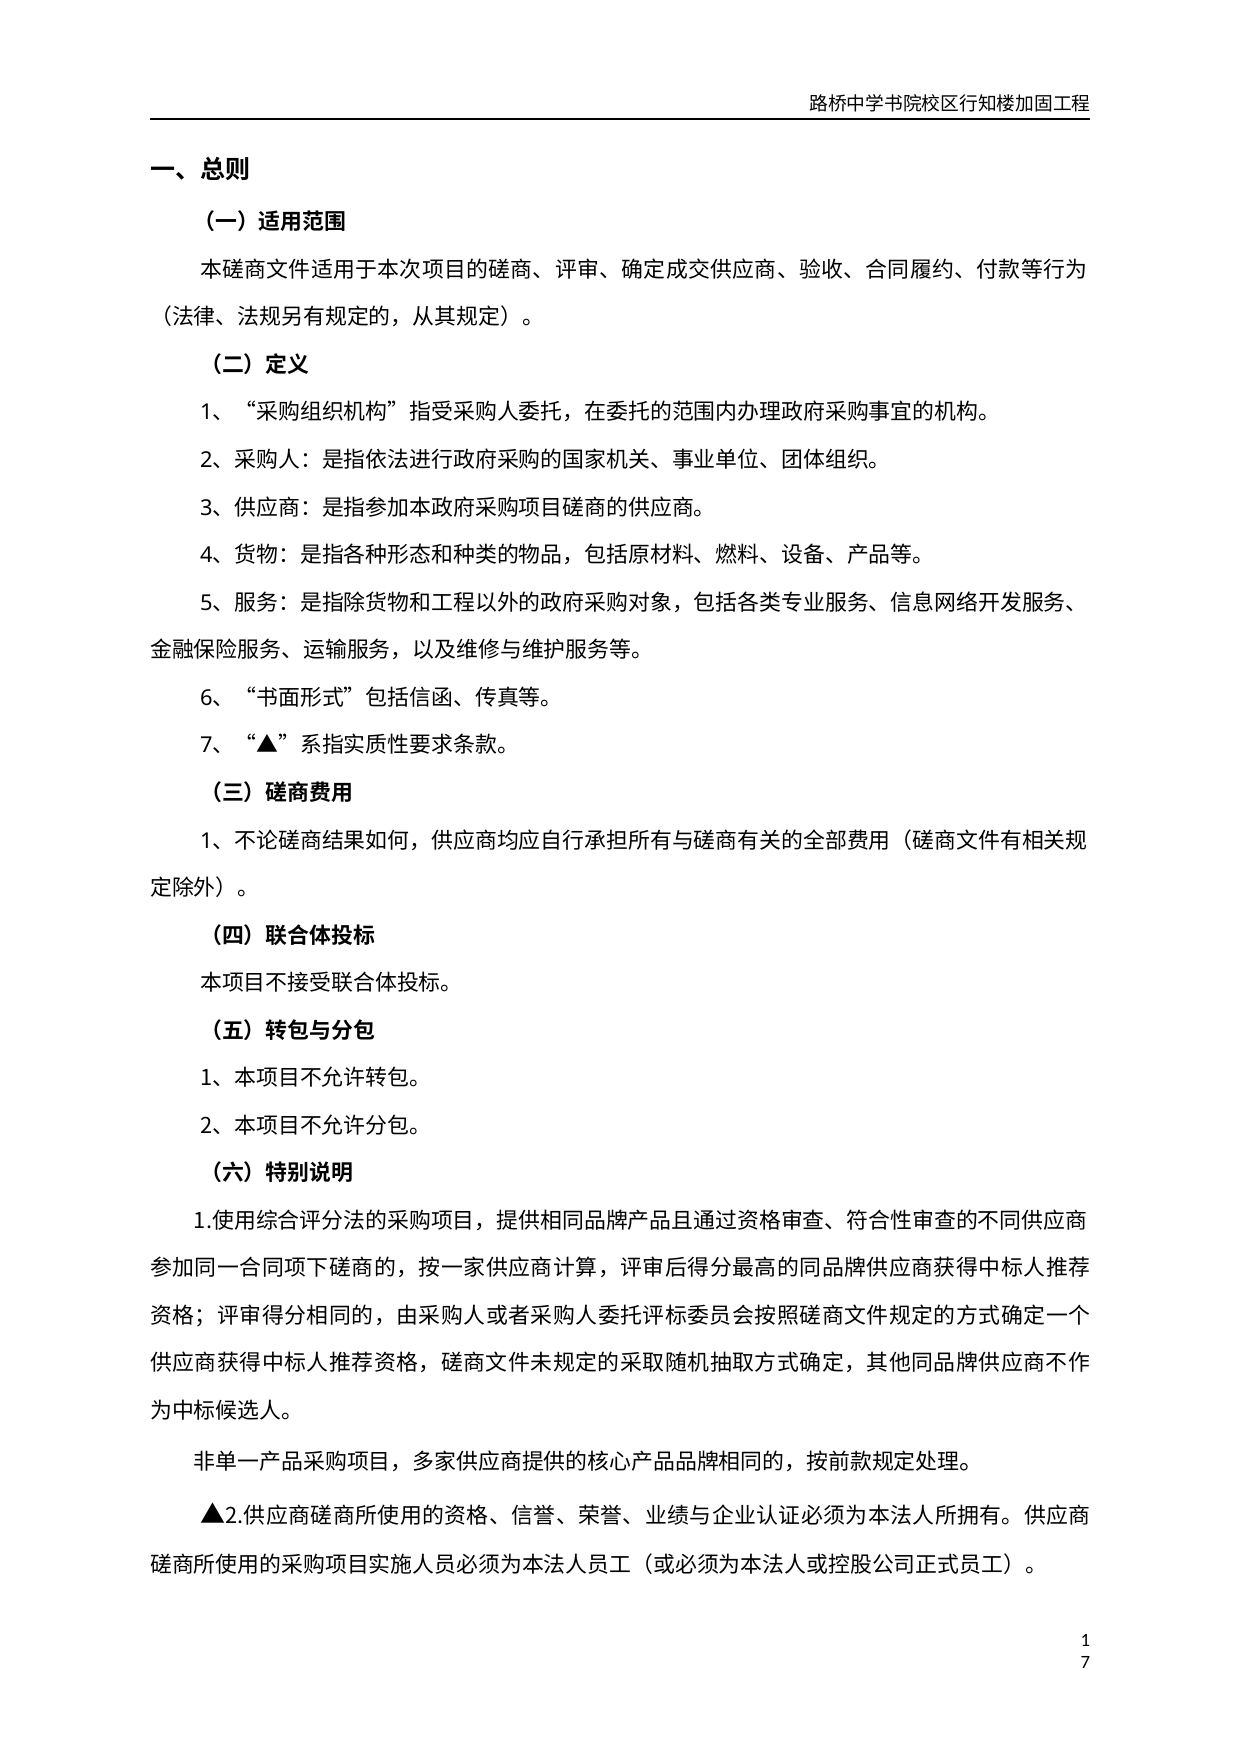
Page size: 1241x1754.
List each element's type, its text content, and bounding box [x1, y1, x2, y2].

text （一）适用范围 [150, 204, 1090, 236]
text （五）转包与分包 [150, 1013, 1090, 1044]
text 一、总则 [150, 150, 1090, 186]
text 2、本项目不允许分包。 [150, 1108, 1090, 1139]
text 7、“▲”系指实质性要求条款。 [150, 727, 1090, 759]
text （六）特别说明 [150, 1155, 1090, 1187]
text 4、货物：是指各种形态和种类的物品，包括原材料、燃料、设备、产品等。 [150, 537, 1090, 569]
text 1、“采购组织机构”指受采购人委托，在委托的范围内办理政府采购事宜的机构。 [150, 394, 1090, 426]
text （四）联合体投标 [150, 918, 1090, 949]
text （二）定义 [150, 347, 1090, 378]
text 本项目不接受联合体投标。 [150, 965, 1090, 997]
text 1、不论磋商结果如何，供应商均应自行承担所有与磋商有关的全部费用（磋商文件有相关规定除外）。 [150, 823, 1090, 902]
text ▲2.供应商磋商所使用的资格、信誉、荣誉、业绩与企业认证必须为本法人所拥有。供应商磋商所使用的采购项目实施人员必须为本法人员工（或必须为本法人或控股公司正式员工）。 [150, 1494, 1090, 1578]
text （三）磋商费用 [150, 775, 1090, 807]
text 3、供应商：是指参加本政府采购项目磋商的供应商。 [150, 489, 1090, 521]
text 6、“书面形式”包括信函、传真等。 [150, 680, 1090, 712]
text 2、采购人：是指依法进行政府采购的国家机关、事业单位、团体组织。 [150, 442, 1090, 474]
text 本磋商文件适用于本次项目的磋商、评审、确定成交供应商、验收、合同履约、付款等行为（法律、法规另有规定的，从其规定）。 [150, 252, 1090, 331]
text 5、服务：是指除货物和工程以外的政府采购对象，包括各类专业服务、信息网络开发服务、金融保险服务、运输服务，以及维修与维护服务等。 [150, 585, 1090, 664]
text 1、本项目不允许转包。 [150, 1060, 1090, 1092]
text 1.使用综合评分法的采购项目，提供相同品牌产品且通过资格审查、符合性审查的不同供应商参加同一合同项下磋商的，按一家供应商计算，评审后得分最高的同品牌供应商获得中标人推荐资格；评审得分相同的，由采购人或者采购人委托评标委员会按照磋商文件规定的方式确定一个供应商获得中标人推荐资格，磋商文件未规定的采取随机抽取方式确定，其他同品牌供应商不作为中标候选人。 [150, 1203, 1090, 1424]
text 非单一产品采购项目，多家供应商提供的核心产品品牌相同的，按前款规定处理。 [150, 1440, 1090, 1476]
